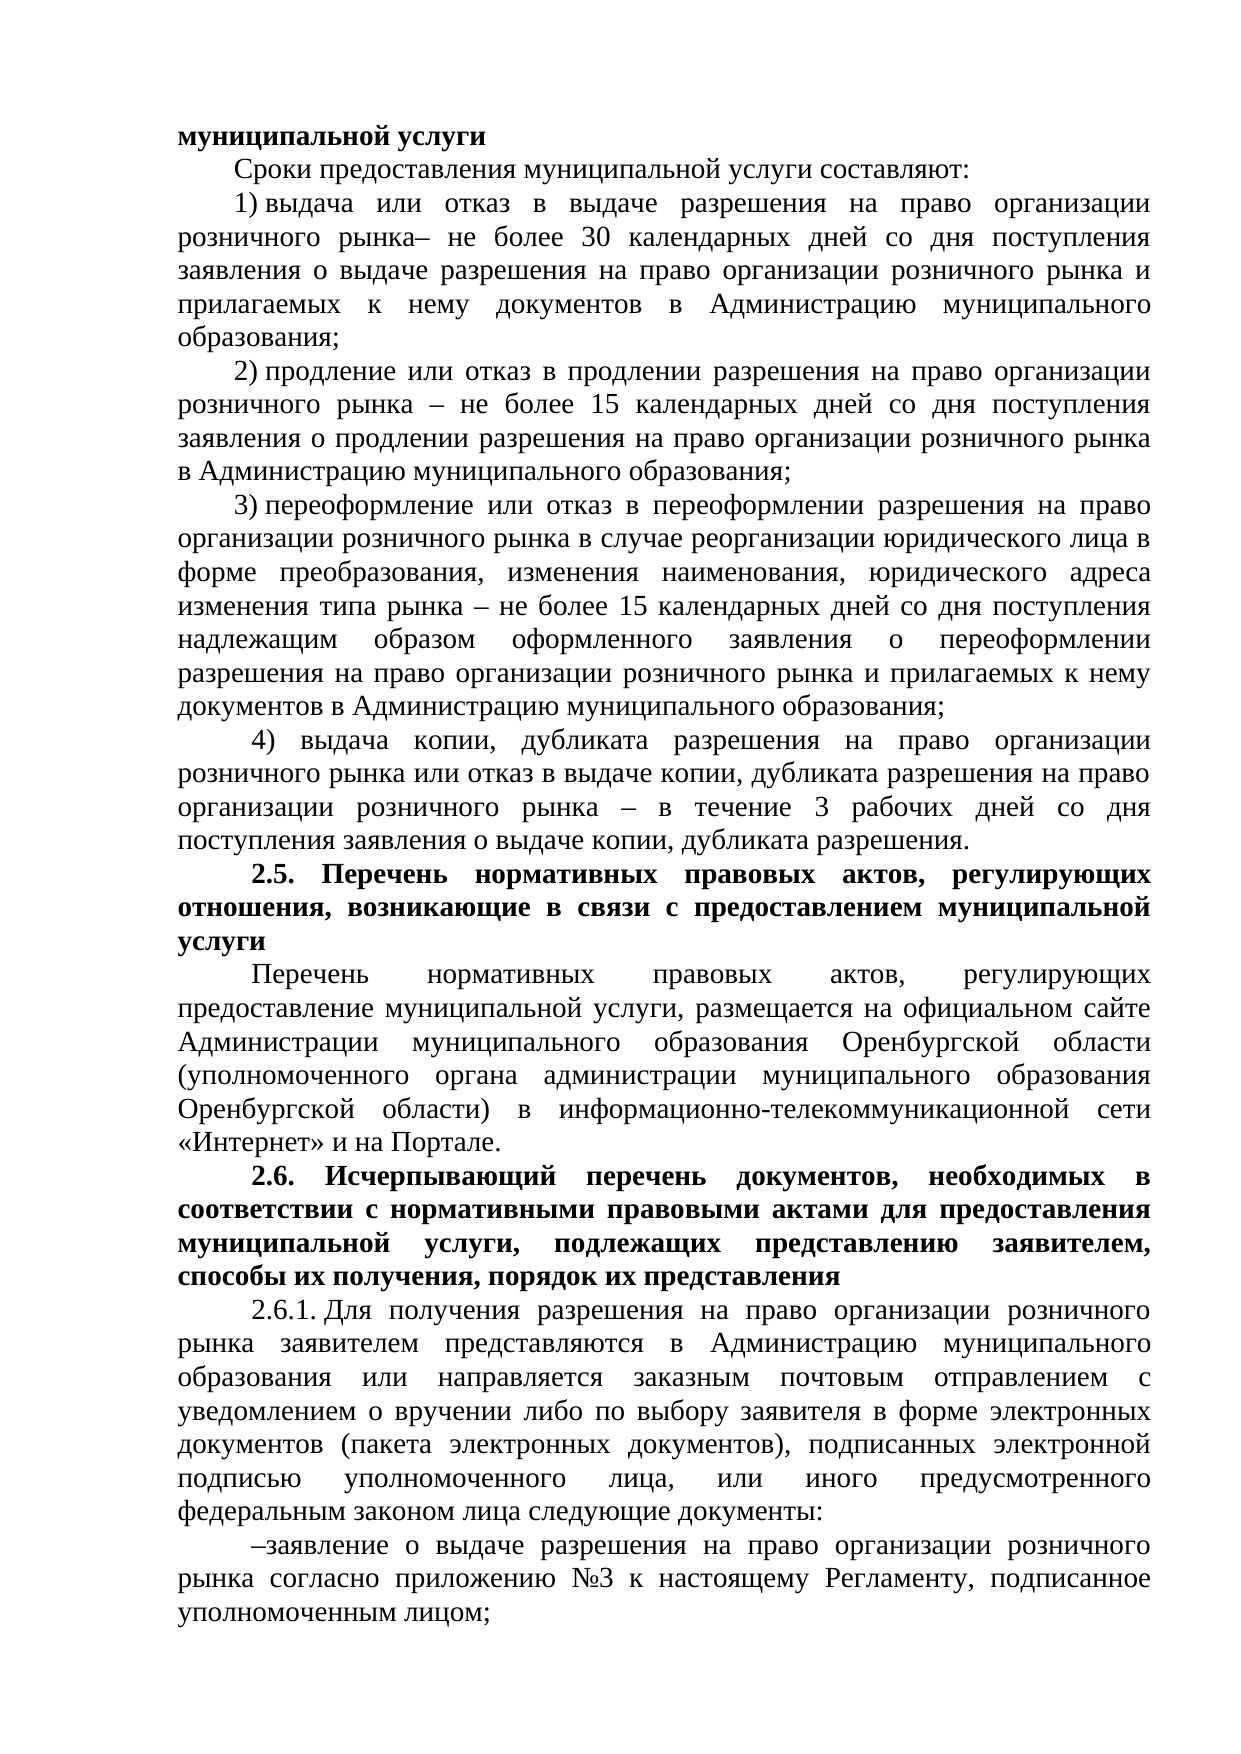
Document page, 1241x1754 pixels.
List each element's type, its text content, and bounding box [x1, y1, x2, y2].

text 1) выдача или отказ в выдаче разрешения на право организации розничного рынка– не более 30 календарных дней со дня поступления заявления о выдаче разрешения на право организации розничного рынка и прилагаемых к нему документов в Администрацию муниципального образования; [177, 185, 1152, 353]
text 2.5. Перечень нормативных правовых актов, регулирующих отношения, возникающие в связи с предоставлением муниципальной услуги [177, 856, 1152, 957]
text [177, 118, 1152, 152]
text 4) выдача копии, дубликата разрешения на право организации розничного рынка или отказ в выдаче копии, дубликата разрешения на право организации розничного рынка – в течение 3 рабочих дней со дня поступления заявления о выдаче копии, дубликата разрешения. [177, 722, 1152, 856]
text 3) переоформление или отказ в переоформлении разрешения на право организации розничного рынка в случае реорганизации юридического лица в форме преобразования, изменения наименования, юридического адреса изменения типа рынка – не более 15 календарных дней со дня поступления надлежащим образом оформленного заявления о переоформлении разрешения на право организации розничного рынка и прилагаемых к нему документов в Администрацию муниципального образования; [177, 487, 1152, 722]
text 2.6.1. Для получения разрешения на право организации розничного рынка заявителем представляются в Администрацию муниципального образования или направляется заказным почтовым отправлением с уведомлением о вручении либо по выбору заявителя в форме электронных документов (пакета электронных документов), подписанных электронной подписью уполномоченного лица, или иного предусмотренного федеральным законом лица следующие документы: [177, 1292, 1152, 1527]
text 2.6. Исчерпывающий перечень документов, необходимых в соответствии с нормативными правовыми актами для предоставления муниципальной услуги, подлежащих представлению заявителем, способы их получения, порядок их представления [177, 1158, 1152, 1292]
text Сроки предоставления муниципальной услуги составляют: [177, 152, 1152, 185]
text Перечень нормативных правовых актов, регулирующих предоставление муниципальной услуги, размещается на официальном сайте Администрации муниципального образования Оренбургской области (уполномоченного органа администрации муниципального образования Оренбургской области) в информационно-телекоммуникационной сети «Интернет» и на Портале. [177, 957, 1152, 1158]
text –заявление о выдаче разрешения на право организации розничного рынка согласно приложению №3 к настоящему Регламенту, подписанное уполномоченным лицом; [177, 1527, 1152, 1627]
text 2) продление или отказ в продлении разрешения на право организации розничного рынка – не более 15 календарных дней со дня поступления заявления о продлении разрешения на право организации розничного рынка в Администрацию муниципального образования; [177, 353, 1152, 487]
